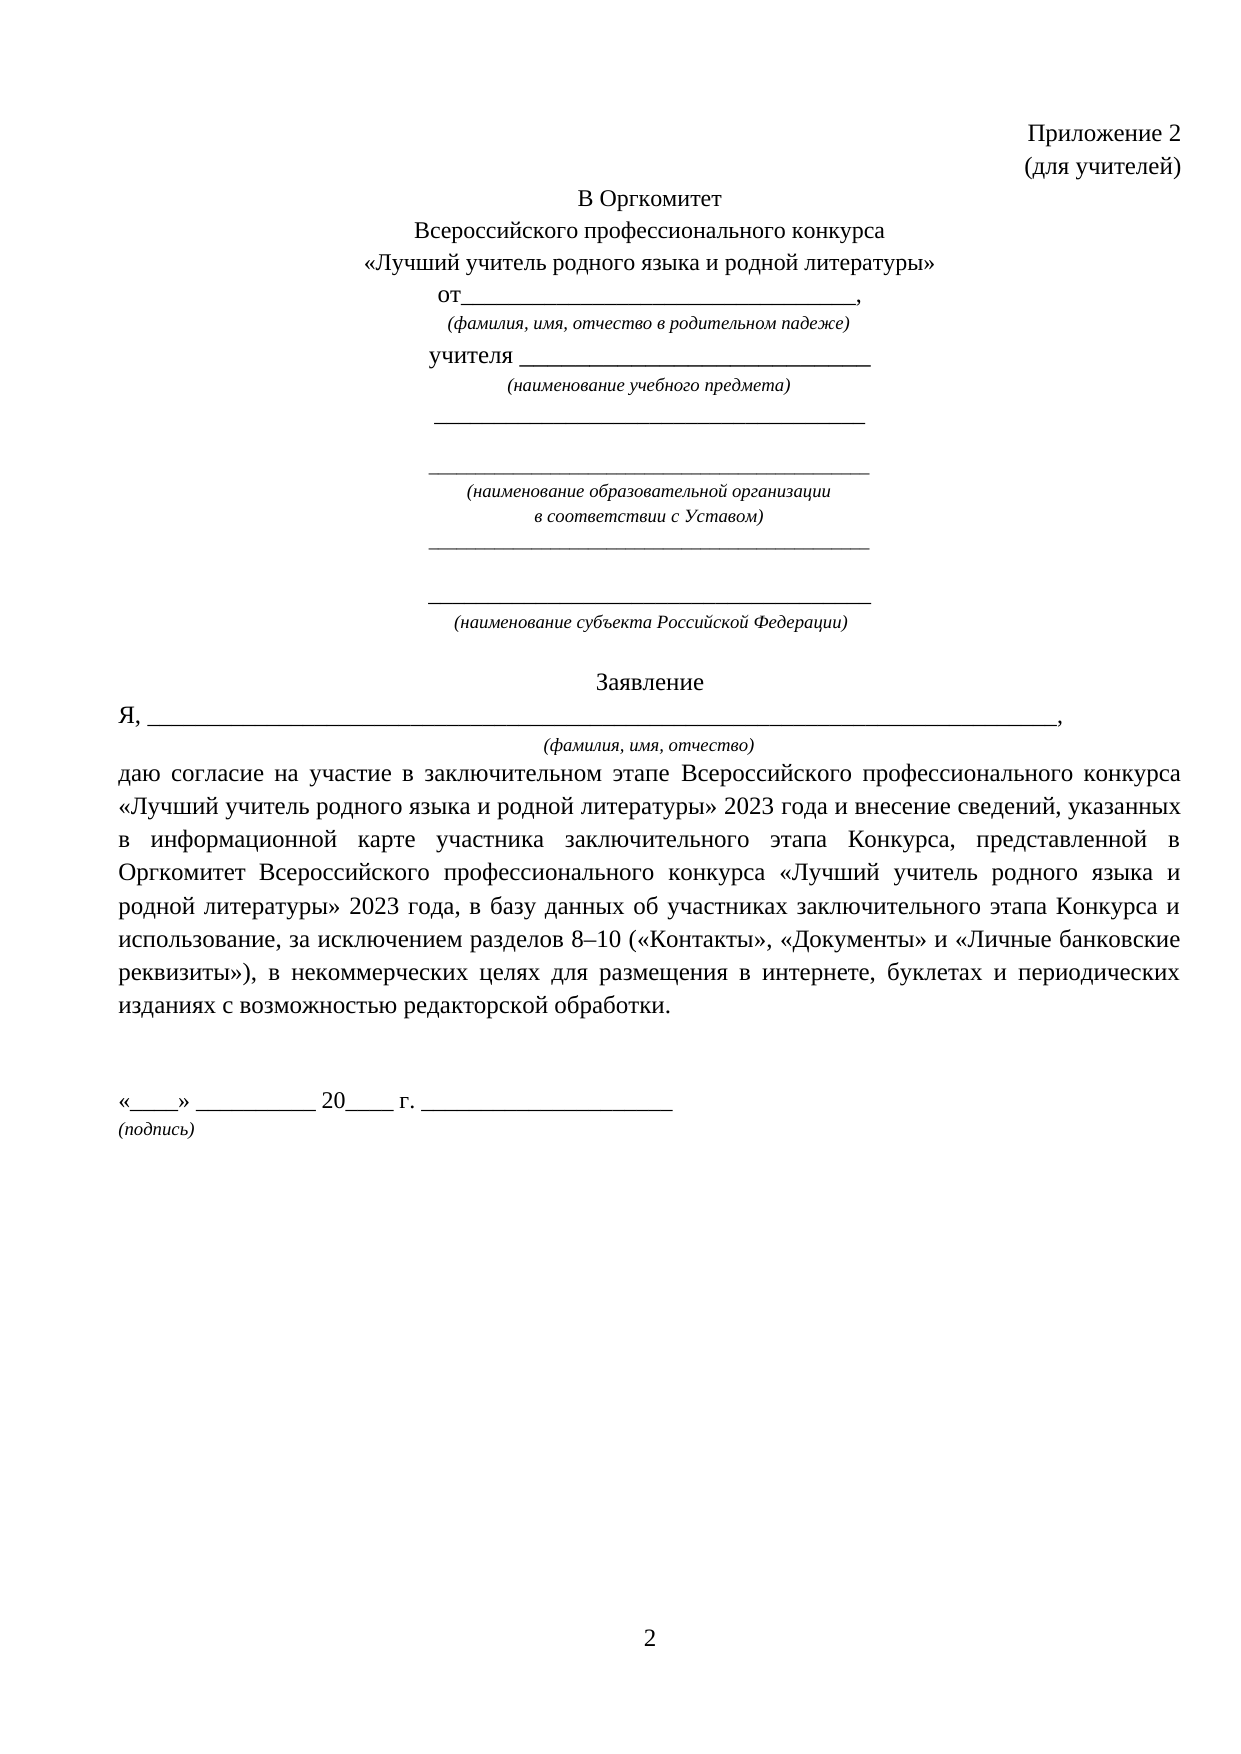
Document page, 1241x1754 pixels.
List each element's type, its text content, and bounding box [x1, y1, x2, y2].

text (наименование учебного предмета) [118, 374, 1181, 396]
text _____________________________________ [118, 579, 1181, 607]
text (наименование субъекта Российской Федерации) [118, 611, 1181, 633]
text _______________________________________________ [118, 455, 1181, 477]
text Заявление [118, 667, 1181, 696]
text Всероссийского профессионального конкурса [118, 216, 1181, 243]
text В Оргкомитет [118, 184, 1181, 212]
text (фамилия, имя, отчество в родительном падеже) [118, 312, 1181, 334]
text «Лучший учитель родного языка и родной литературы» [118, 247, 1181, 275]
text (для учителей) [118, 151, 1181, 180]
text Я, ____________________________________________________________________________, [118, 701, 1181, 729]
text Приложение 2 [118, 118, 1181, 147]
text (подпись) [118, 1118, 1181, 1139]
text даю согласие на участие в заключительном этапе Всероссийского профессионального конкурса «Лучший учитель родного языка и родной литературы» 2023 года и внесение сведений, указанных в информационной карте участника заключительного этапа Конкурса, представленной в Оргкомитет Всероссийского профессионального конкурса «Лучший учитель родного языка и родной литературы» 2023 года, в базу данных об участниках заключительного этапа Конкурса и использование, за исключением разделов 8–10 («Контакты», «Документы» и «Личные банковские реквизиты»), в некоммерческих целях для размещения в интернете, буклетах и периодических изданиях с возможностью редакторской обработки. [118, 758, 1181, 1018]
text от_________________________________, [118, 279, 1181, 308]
text учителя _________________________ [118, 337, 1181, 369]
text (наименование образовательной организации [118, 480, 1181, 502]
text (фамилия, имя, отчество) [118, 733, 1181, 755]
text _______________________________________________ [118, 530, 1181, 551]
text «____» __________ 20____ г. _____________________ [118, 1086, 1181, 1114]
text ____________________________________ [118, 399, 1181, 427]
text в соответствии с Уставом) [118, 505, 1181, 527]
